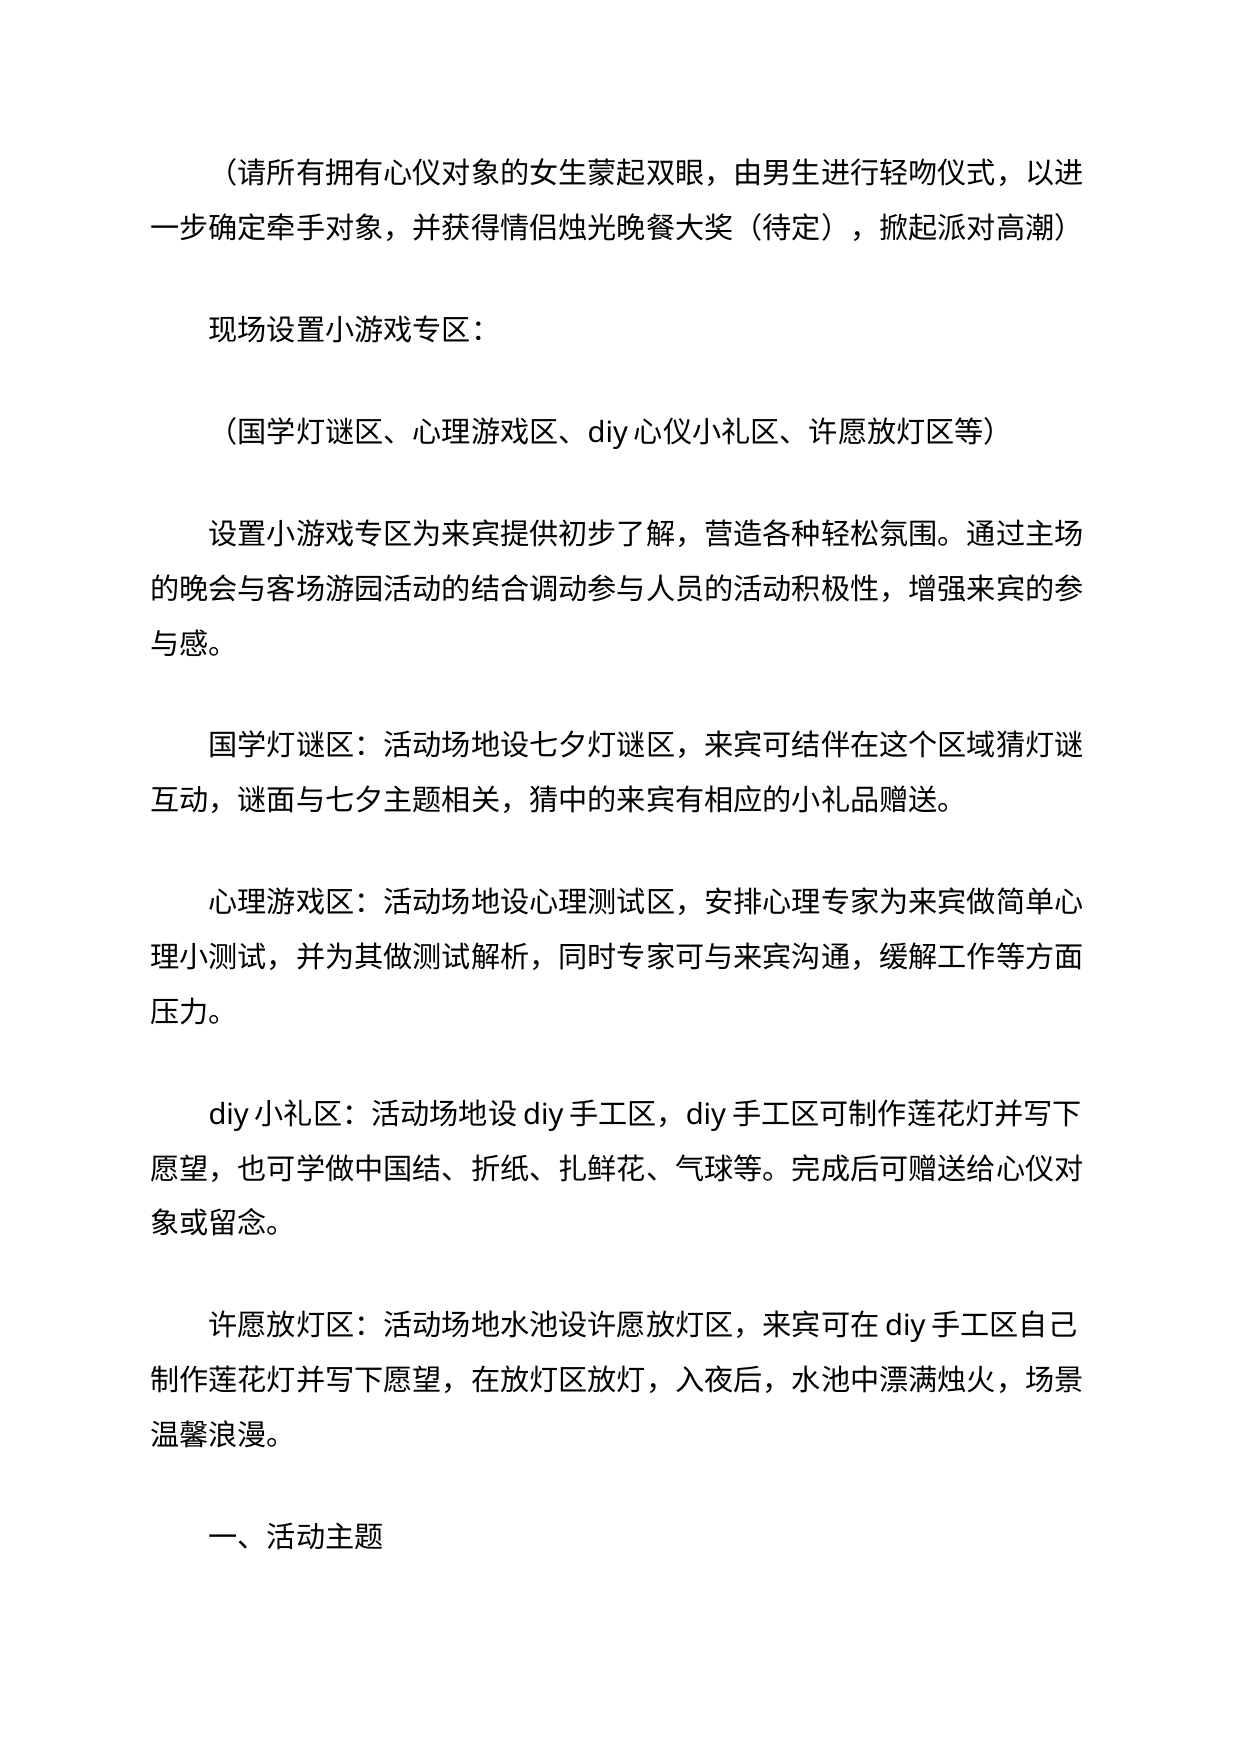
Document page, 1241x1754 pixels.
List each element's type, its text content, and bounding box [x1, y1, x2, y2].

text （请所有拥有心仪对象的女生蒙起双眼，由男生进行轻吻仪式，以进一步确定牵手对象，并获得情侣烛光晚餐大奖（待定），掀起派对高潮） [150, 150, 1090, 247]
text 许愿放灯区：活动场地水池设许愿放灯区，来宾可在diy手工区自己制作莲花灯并写下愿望，在放灯区放灯，入夜后，水池中漂满烛火，场景温馨浪漫。 [150, 1302, 1090, 1454]
text 国学灯谜区：活动场地设七夕灯谜区，来宾可结伴在这个区域猜灯谜互动，谜面与七夕主题相关，猜中的来宾有相应的小礼品赠送。 [150, 722, 1090, 819]
text diy小礼区：活动场地设diy手工区，diy手工区可制作莲花灯并写下愿望，也可学做中国结、折纸、扎鲜花、气球等。完成后可赠送给心仪对象或留念。 [150, 1090, 1090, 1242]
text 设置小游戏专区为来宾提供初步了解，营造各种轻松氛围。通过主场的晚会与客场游园活动的结合调动参与人员的活动积极性，增强来宾的参与感。 [150, 510, 1090, 662]
text 现场设置小游戏专区： [150, 307, 1090, 349]
text （国学灯谜区、心理游戏区、diy心仪小礼区、许愿放灯区等） [150, 408, 1090, 451]
text 一、活动主题 [150, 1513, 1090, 1556]
text 心理游戏区：活动场地设心理测试区，安排心理专家为来宾做简单心理小测试，并为其做测试解析，同时专家可与来宾沟通，缓解工作等方面压力。 [150, 879, 1090, 1031]
